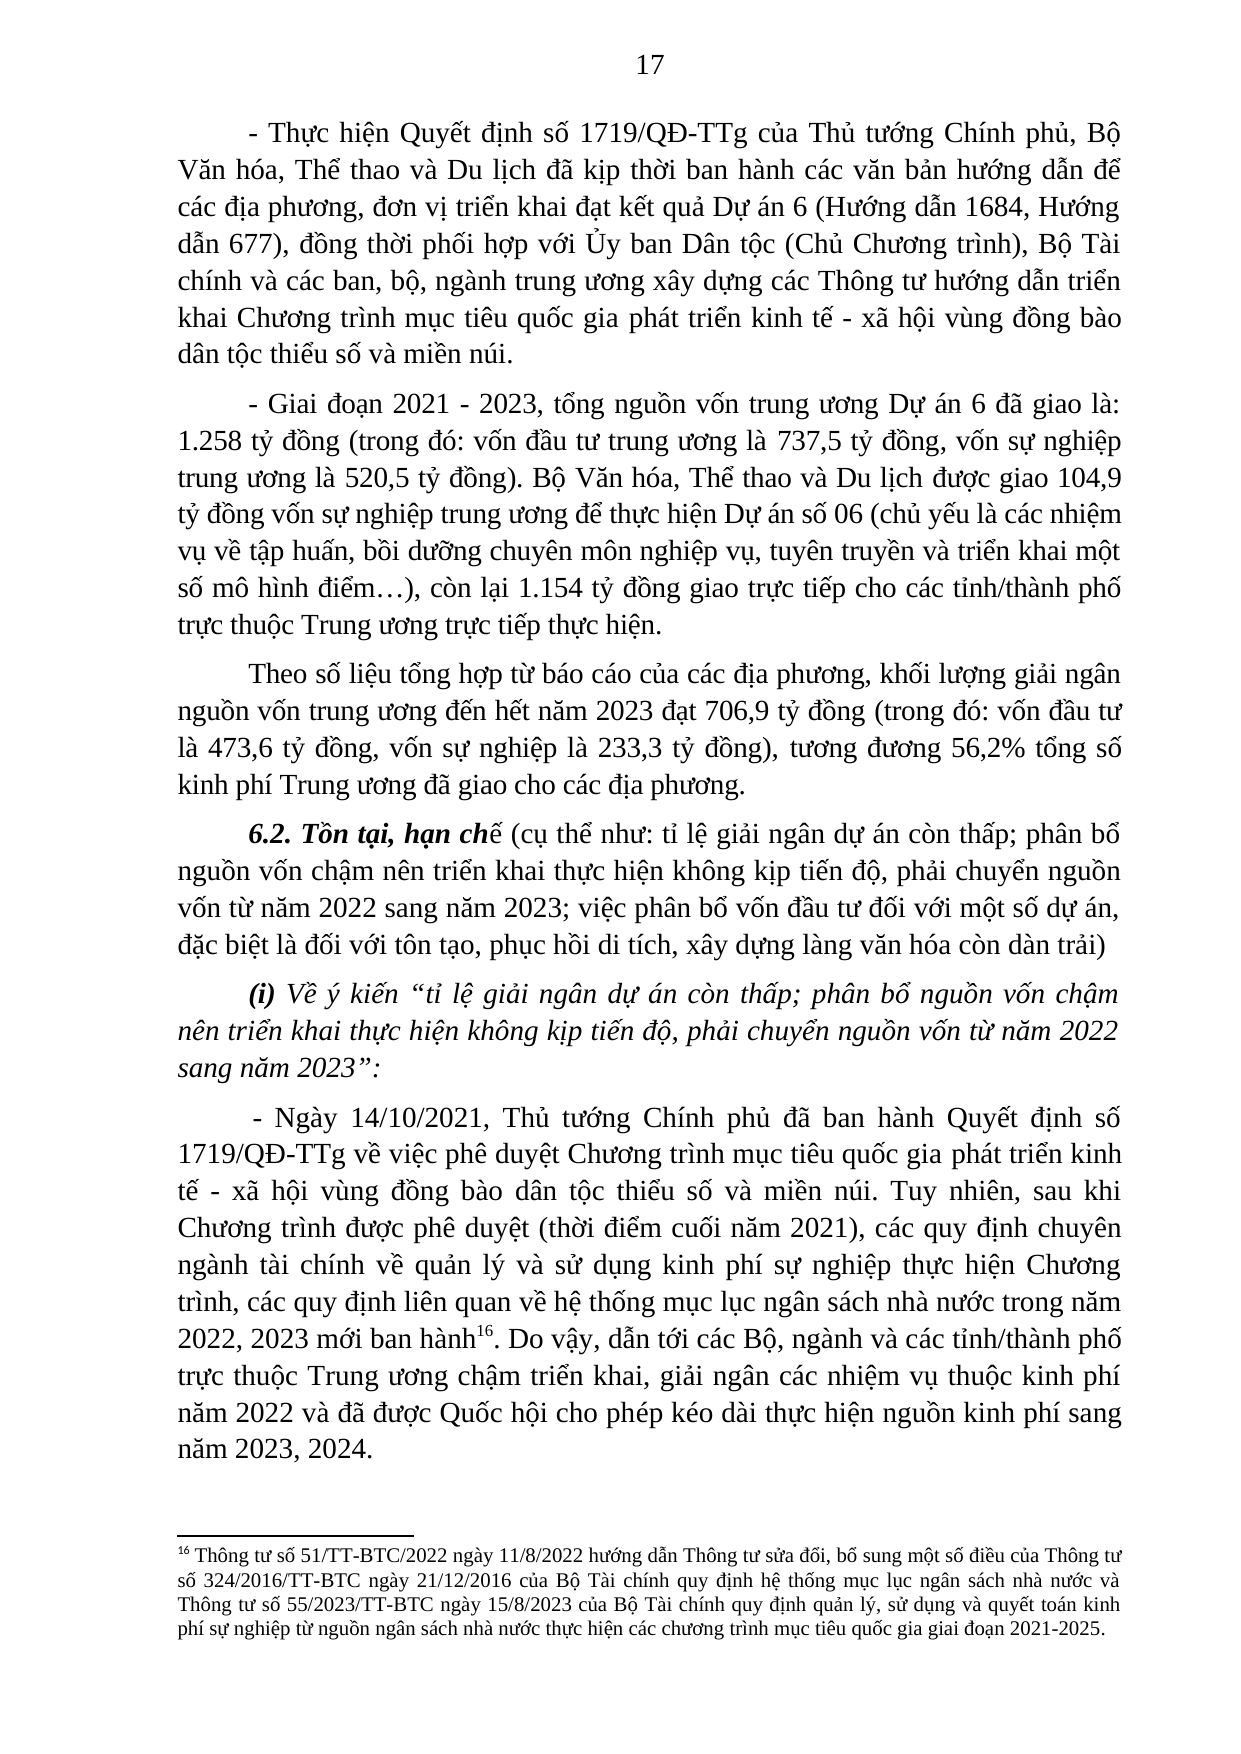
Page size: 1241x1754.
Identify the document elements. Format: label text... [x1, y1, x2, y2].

text - Giai đoạn 2021 - 2023, tổng nguồn vốn trung ương Dự án 6 đã giao là: 1.258 tỷ đồng (trong đó: vốn đầu tư trung ương là 737,5 tỷ đồng, vốn sự nghiệp trung ương là 520,5 tỷ đồng). Bộ Văn hóa, Thể thao và Du lịch được giao 104,9 tỷ đồng vốn sự nghiệp trung ương để thực hiện Dự án số 06 (chủ yếu là các nhiệm vụ về tập huấn, bồi dưỡng chuyên môn nghiệp vụ, tuyên truyền và triển khai một số mô hình điểm…), còn lại 1.154 tỷ đồng giao trực tiếp cho các tỉnh/thành phố trực thuộc Trung ương trực tiếp thực hiện. [176, 385, 1123, 641]
text 6.2. Tồn tại, hạn chế (cụ thể như: tỉ lệ giải ngân dự án còn thấp; phân bổ nguồn vốn chậm nên triển khai thực hiện không kịp tiến độ, phải chuyển nguồn vốn từ năm 2022 sang năm 2023; việc phân bổ vốn đầu tư đối với một số dự án, đặc biệt là đối với tôn tạo, phục hồi di tích, xây dựng làng văn hóa còn dàn trải) [176, 816, 1123, 961]
text (i) Về ý kiến “tỉ lệ giải ngân dự án còn thấp; phân bổ nguồn vốn chậm nên triển khai thực hiện không kịp tiến độ, phải chuyển nguồn vốn từ năm 2022 sang năm 2023”: [176, 976, 1123, 1084]
text - Thực hiện Quyết định số 1719/QĐ-TTg của Thủ tướng Chính phủ, Bộ Văn hóa, Thể thao và Du lịch đã kịp thời ban hành các văn bản hướng dẫn để các địa phương, đơn vị triển khai đạt kết quả Dự án 6 (Hướng dẫn 1684, Hướng dẫn 677), đồng thời phối hợp với Ủy ban Dân tộc (Chủ Chương trình), Bộ Tài chính và các ban, bộ, ngành trung ương xây dựng các Thông tư hướng dẫn triển khai Chương trình mục tiêu quốc gia phát triển kinh tế - xã hội vùng đồng bào dân tộc thiểu số và miền núi. [176, 114, 1123, 370]
text Theo số liệu tổng hợp từ báo cáo của các địa phương, khối lượng giải ngân nguồn vốn trung ương đến hết năm 2023 đạt 706,9 tỷ đồng (trong đó: vốn đầu tư là 473,6 tỷ đồng, vốn sự nghiệp là 233,3 tỷ đồng), tương đương 56,2% tổng số kinh phí Trung ương đã giao cho các địa phương. [176, 656, 1123, 801]
text - Ngày 14/10/2021, Thủ tướng Chính phủ đã ban hành Quyết định số 1719/QĐ-TTg về việc phê duyệt Chương trình mục tiêu quốc gia phát triển kinh tế - xã hội vùng đồng bào dân tộc thiểu số và miền núi. Tuy nhiên, sau khi Chương trình được phê duyệt (thời điểm cuối năm 2021), các quy định chuyên ngành tài chính về quản lý và sử dụng kinh phí sự nghiệp thực hiện Chương trình, các quy định liên quan về hệ thống mục lục ngân sách nhà nước trong năm 2022, 2023 mới ban hành. Do vậy, dẫn tới các Bộ, ngành và các tỉnh/thành phố trực thuộc Trung ương chậm triển khai, giải ngân các nhiệm vụ thuộc kinh phí năm 2022 và đã được Quốc hội cho phép kéo dài thực hiện nguồn kinh phí sang năm 2023, 2024. [176, 1099, 1123, 1506]
